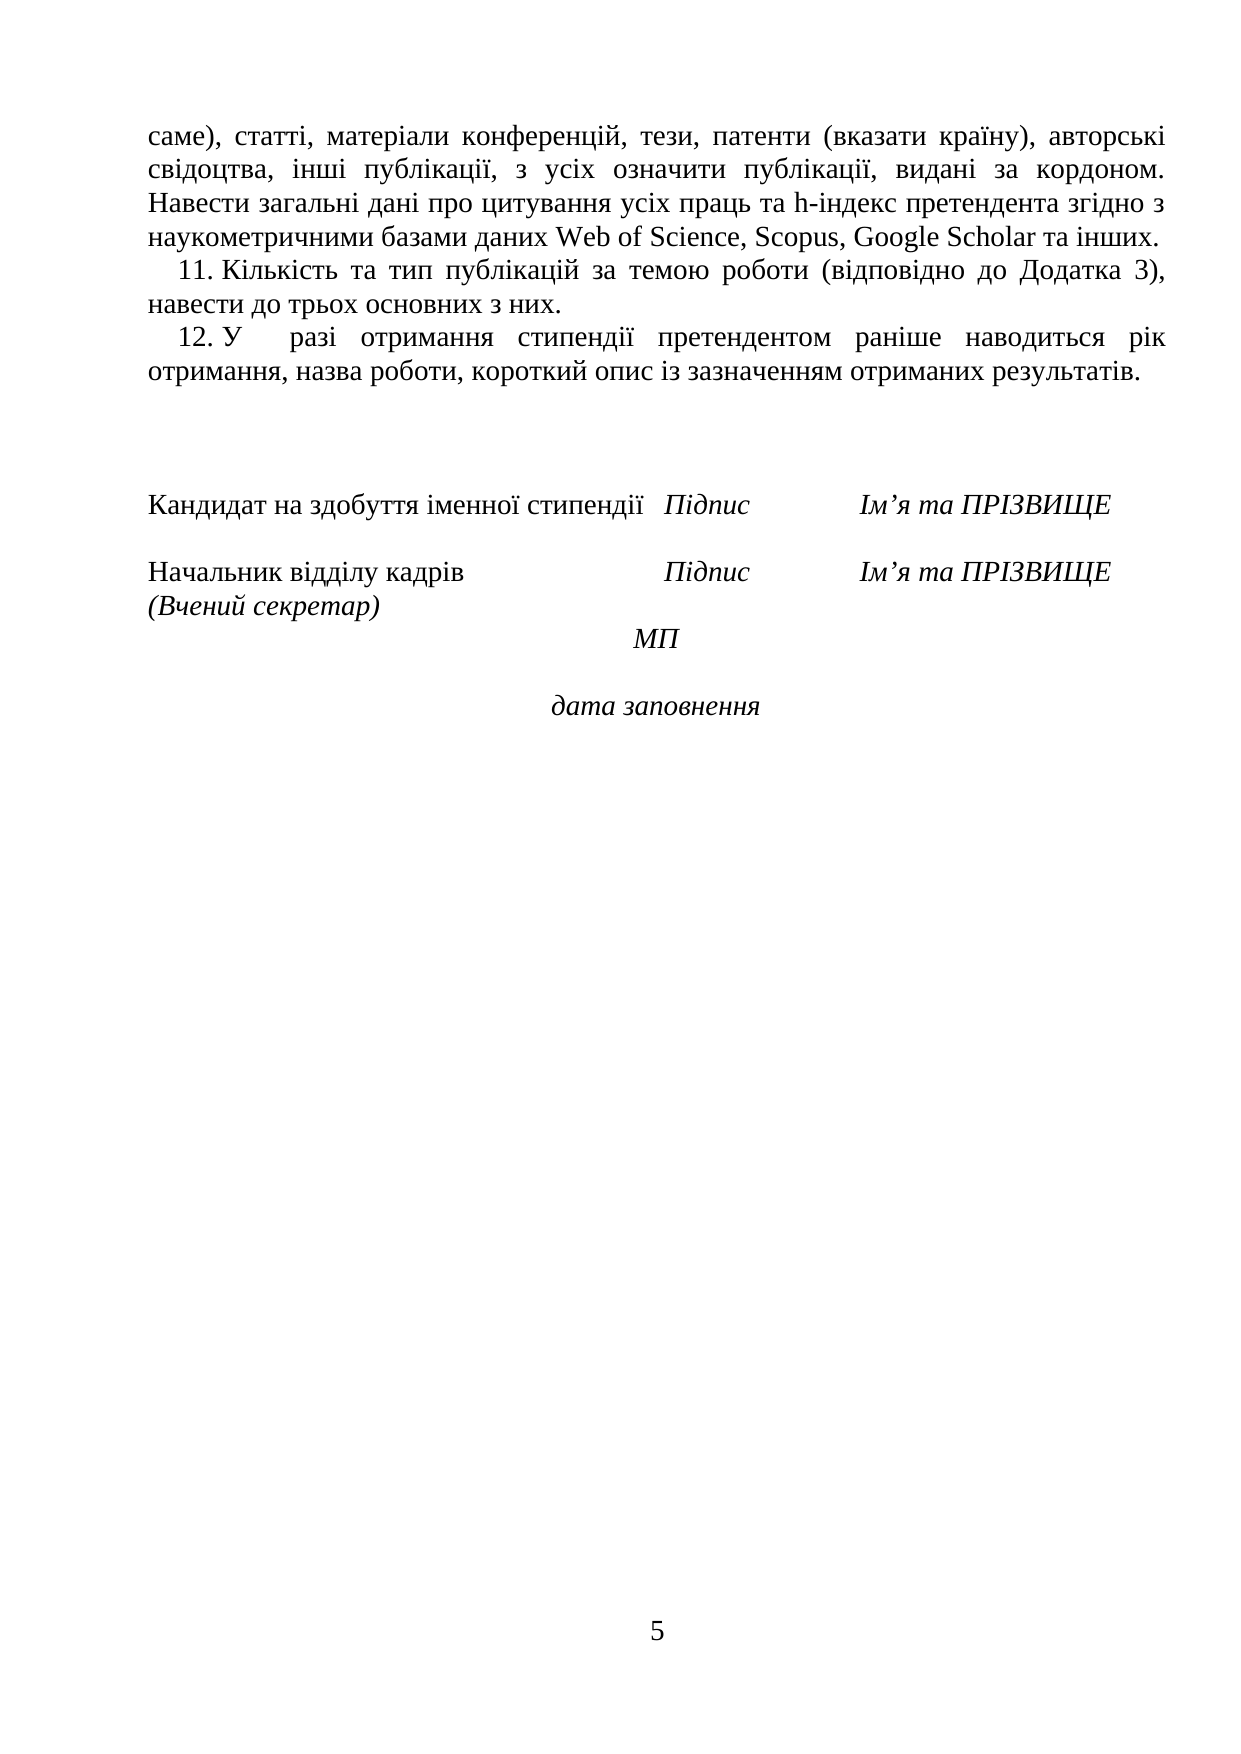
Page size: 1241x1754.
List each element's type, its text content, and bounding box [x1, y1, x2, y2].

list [148, 118, 1167, 252]
text дата заповнення [148, 688, 1167, 722]
text Кандидат на здобуття іменної стипендії Підпис Ім’я та ПРІЗВИЩЕ [148, 487, 1167, 521]
text МП [148, 621, 1167, 655]
text Начальник відділу кадрів Підпис Ім’я та ПРІЗВИЩЕ (Вчений секретар) [148, 554, 1167, 621]
list Кількість та тип публікацій за темою роботи (відповідно до Додатка 3), навести до трьох основних з них. [148, 252, 1167, 319]
list У разі отримання стипендії претендентом раніше наводиться рік отримання, назва роботи, короткий опис із зазначенням отриманих результатів. [148, 319, 1167, 386]
